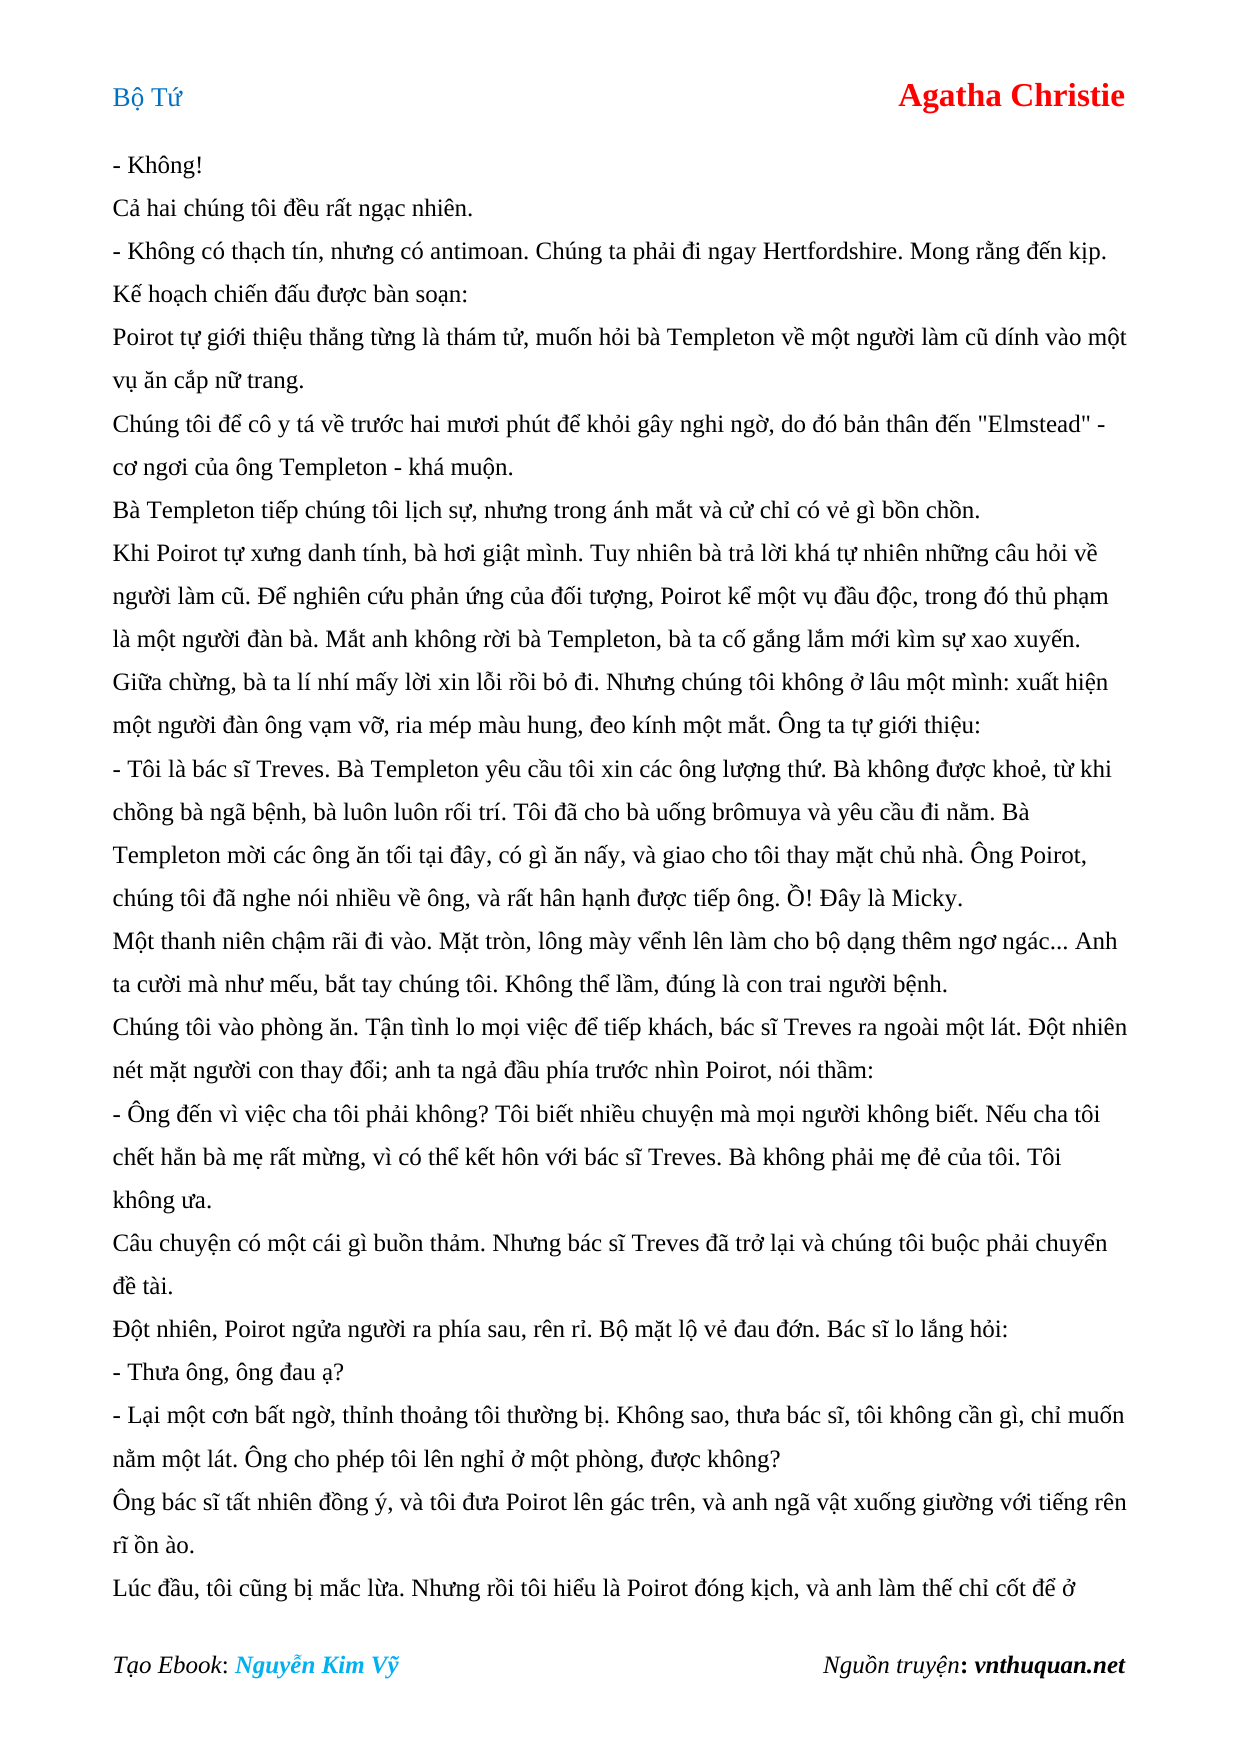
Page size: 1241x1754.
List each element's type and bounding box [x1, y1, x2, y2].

text [112, 150, 1128, 1602]
